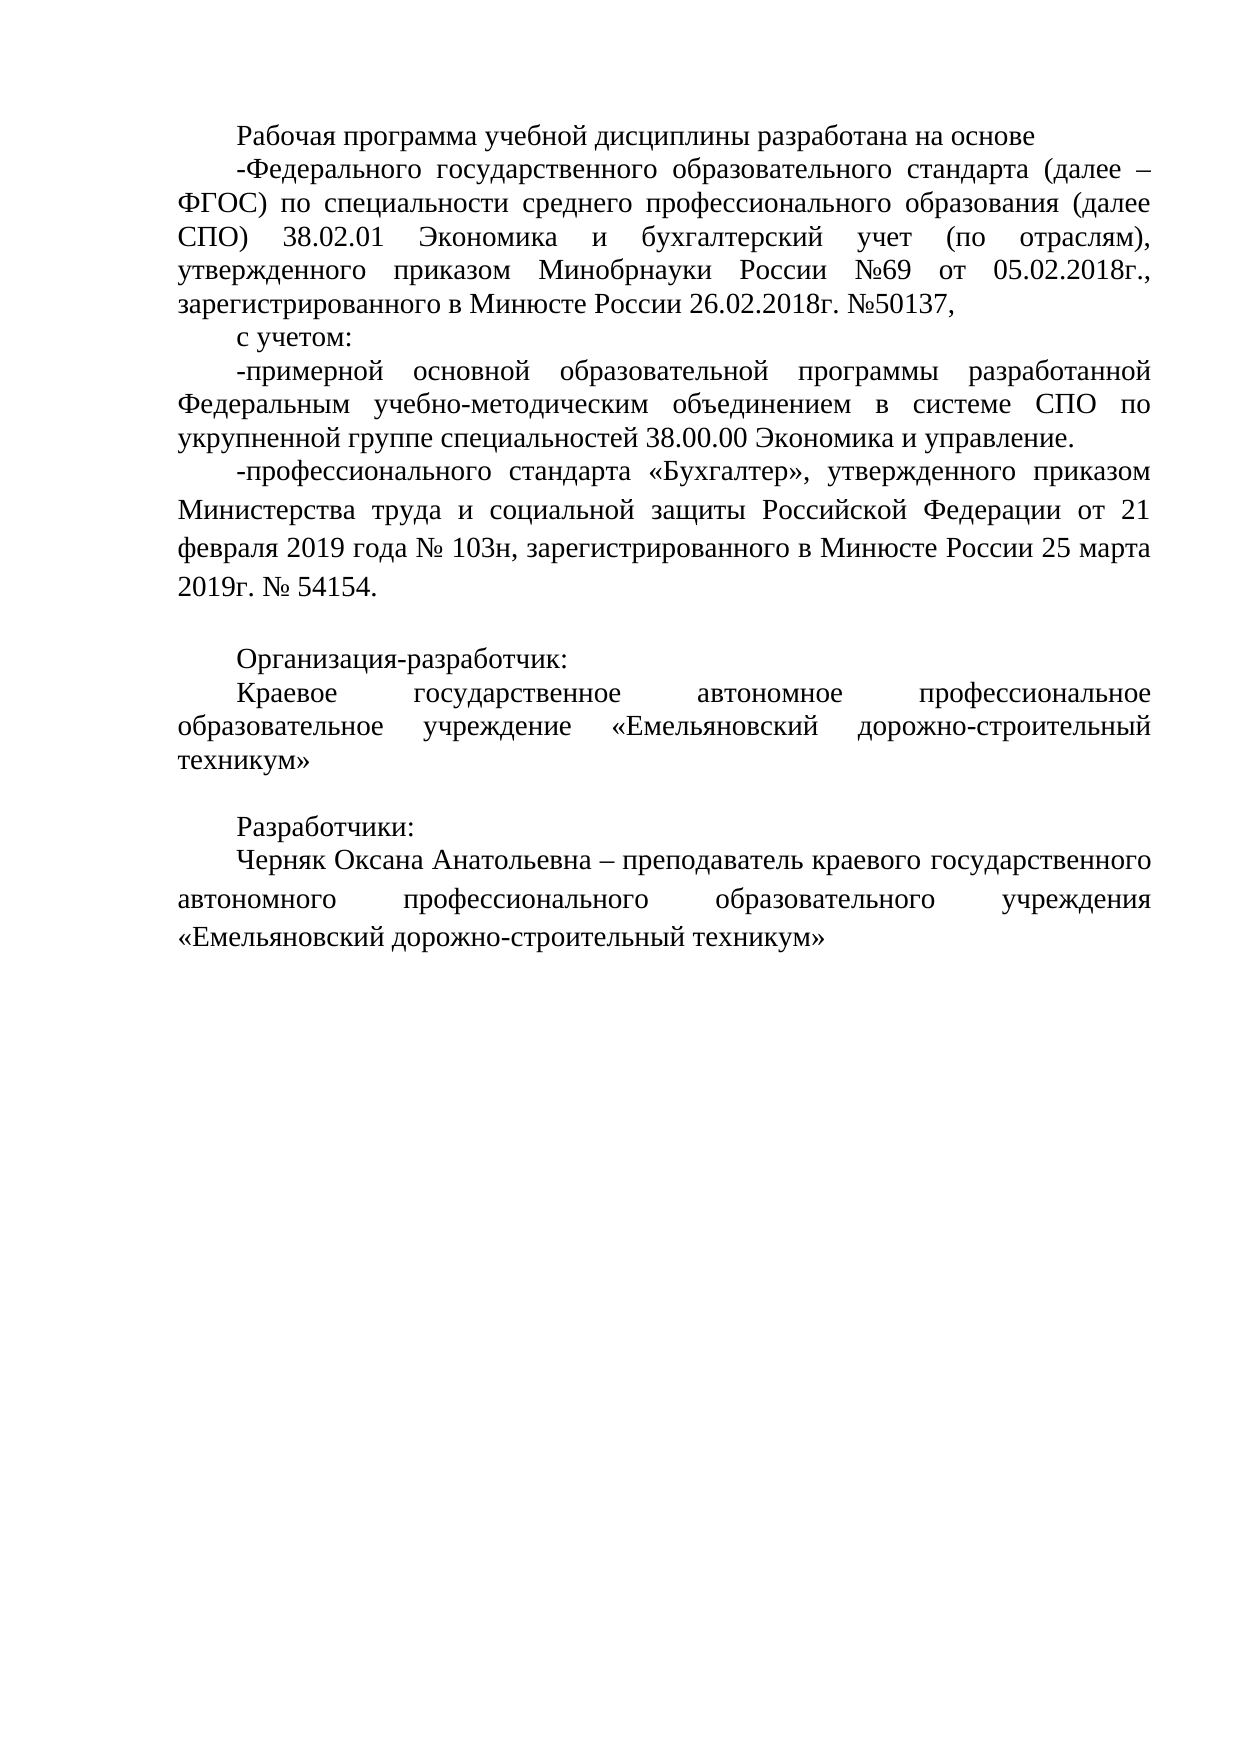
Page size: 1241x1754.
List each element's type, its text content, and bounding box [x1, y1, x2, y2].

text Организация-разработчик: [177, 641, 1152, 675]
text -Федерального государственного образовательного стандарта (далее – ФГОС) по специальности среднего профессионального образования (далее СПО) 38.02.01 Экономика и бухгалтерский учет (по отраслям), утвержденного приказом Минобрнауки России №69 от 05.02.2018г., зарегистрированного в Минюсте России 26.02.2018г. №50137, [177, 152, 1152, 319]
text Краевое государственное автономное профессиональное образовательное учреждение «Емельяновский дорожно-строительный техникум» [177, 675, 1152, 775]
text Черняк Оксана Анатольевна – преподаватель краевого государственного автономного профессионального образовательного учреждения «Емельяновский дорожно-строительный техникум» [177, 842, 1152, 953]
text с учетом: [177, 319, 1152, 353]
text -профессионального стандарта «Бухгалтер», утвержденного приказом Министерства труда и социальной защиты Российской Федерации от 21 февраля 2019 года № 103н, зарегистрированного в Минюсте России 25 марта 2019г. № 54154. [177, 453, 1152, 603]
text Разработчики: [177, 809, 1152, 842]
text -примерной основной образовательной программы разработанной Федеральным учебно-методическим объединением в системе СПО по укрупненной группе специальностей 38.00.00 Экономика и управление. [177, 353, 1152, 453]
text Рабочая программа учебной дисциплины разработана на основе [177, 118, 1152, 152]
